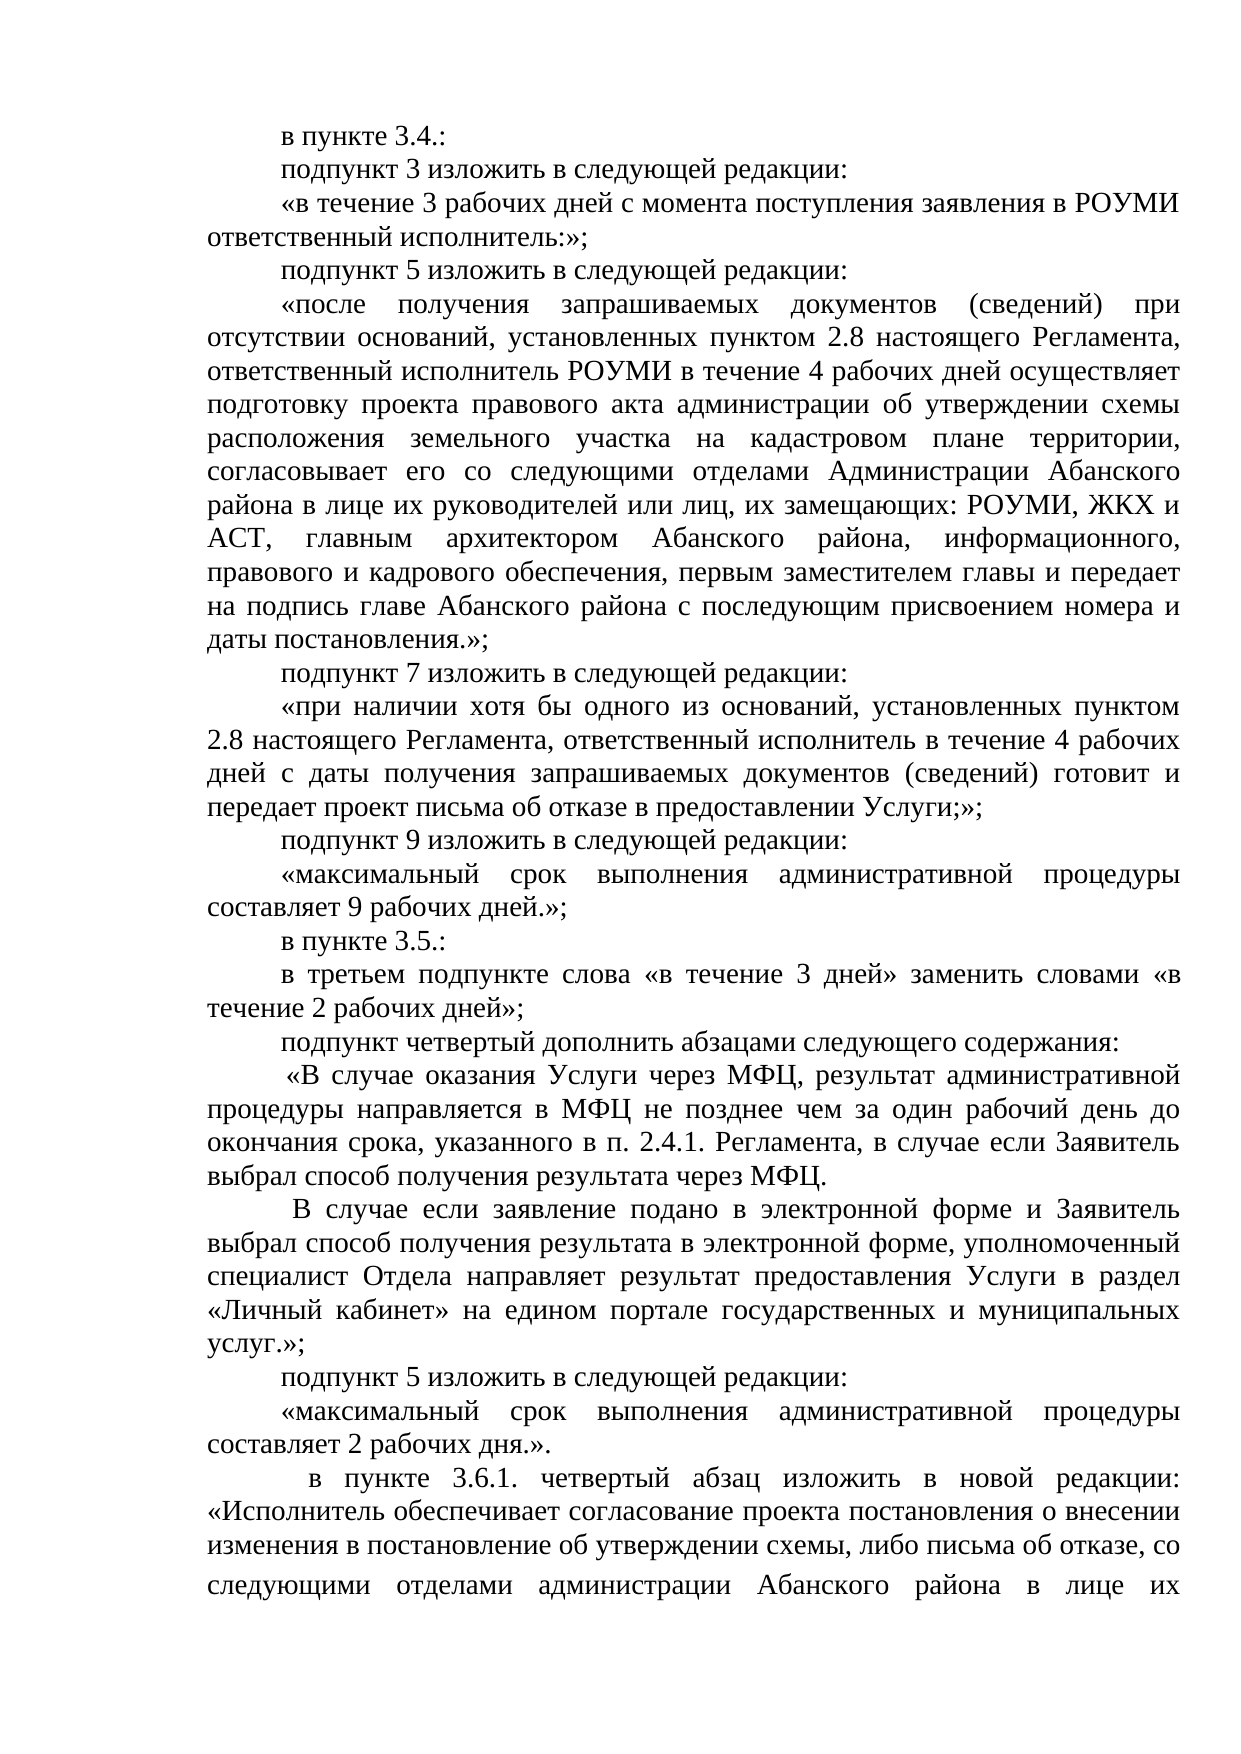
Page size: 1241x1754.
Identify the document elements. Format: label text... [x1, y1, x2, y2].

text подпункт четвертый дополнить абзацами следующего содержания: [207, 1024, 1181, 1057]
text «после получения запрашиваемых документов (сведений) при отсутствии оснований, установленных пунктом 2.8 настоящего Регламента, ответственный исполнитель РОУМИ в течение 4 рабочих дней осуществляет подготовку проекта правового акта администрации об утверждении схемы расположения земельного участка на кадастровом плане территории, согласовывает его со следующими отделами Администрации Абанского района в лице их руководителей или лиц, их замещающих: РОУМИ, ЖКХ и АСТ, главным архитектором Абанского района, информационного, правового и кадрового обеспечения, первым заместителем главы и передает на подпись главе Абанского района с последующим присвоением номера и даты постановления.»; [207, 286, 1181, 655]
text подпункт 5 изложить в следующей редакции: [207, 1359, 1181, 1393]
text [207, 1460, 1181, 1608]
text в пункте 3.4.: [207, 118, 1181, 152]
text В случае если заявление подано в электронной форме и Заявитель выбрал способ получения результата в электронной форме, уполномоченный специалист Отдела направляет результат предоставления Услуги в раздел «Личный кабинет» на едином портале государственных и муниципальных услуг.»; [207, 1191, 1181, 1359]
text в третьем подпункте слова «в течение 3 дней» заменить словами «в течение 2 рабочих дней»; [207, 957, 1181, 1024]
text «при наличии хотя бы одного из оснований, установленных пунктом 2.8 настоящего Регламента, ответственный исполнитель в течение 4 рабочих дней с даты получения запрашиваемых документов (сведений) готовит и передает проект письма об отказе в предоставлении Услуги;»; [207, 688, 1181, 822]
text подпункт 9 изложить в следующей редакции: [207, 822, 1181, 856]
text «максимальный срок выполнения административной процедуры составляет 9 рабочих дней.»; [207, 856, 1181, 923]
text «В случае оказания Услуги через МФЦ, результат административной процедуры направляется в МФЦ не позднее чем за один рабочий день до окончания срока, указанного в п. 2.4.1. Регламента, в случае если Заявитель выбрал способ получения результата через МФЦ. [207, 1057, 1181, 1191]
text подпункт 5 изложить в следующей редакции: [207, 252, 1181, 286]
text «в течение 3 рабочих дней с момента поступления заявления в РОУМИ ответственный исполнитель:»; [207, 185, 1181, 252]
text подпункт 3 изложить в следующей редакции: [207, 152, 1181, 185]
text «максимальный срок выполнения административной процедуры составляет 2 рабочих дня.». [207, 1393, 1181, 1460]
text в пункте 3.5.: [207, 923, 1181, 957]
text подпункт 7 изложить в следующей редакции: [207, 655, 1181, 688]
